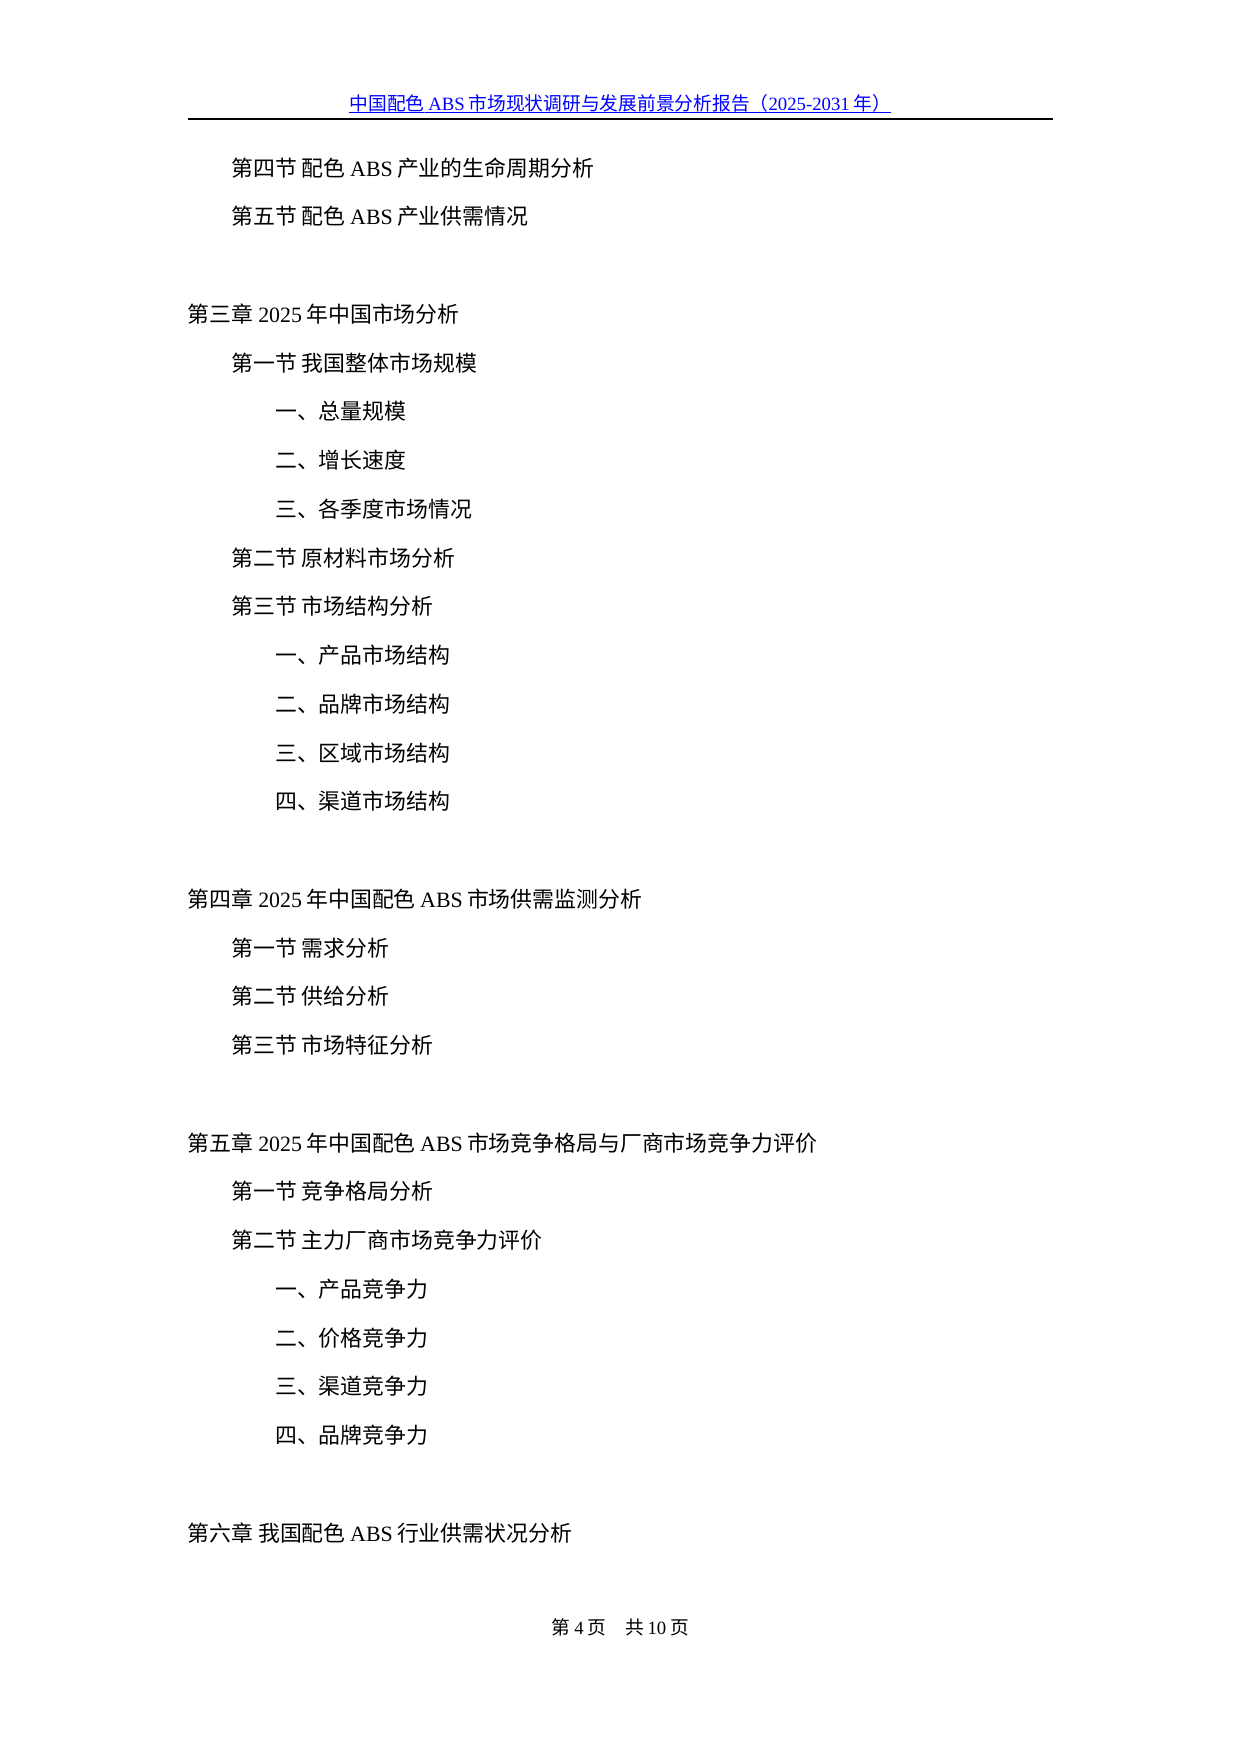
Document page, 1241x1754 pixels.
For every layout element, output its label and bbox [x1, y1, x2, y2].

text [187, 150, 1053, 1548]
